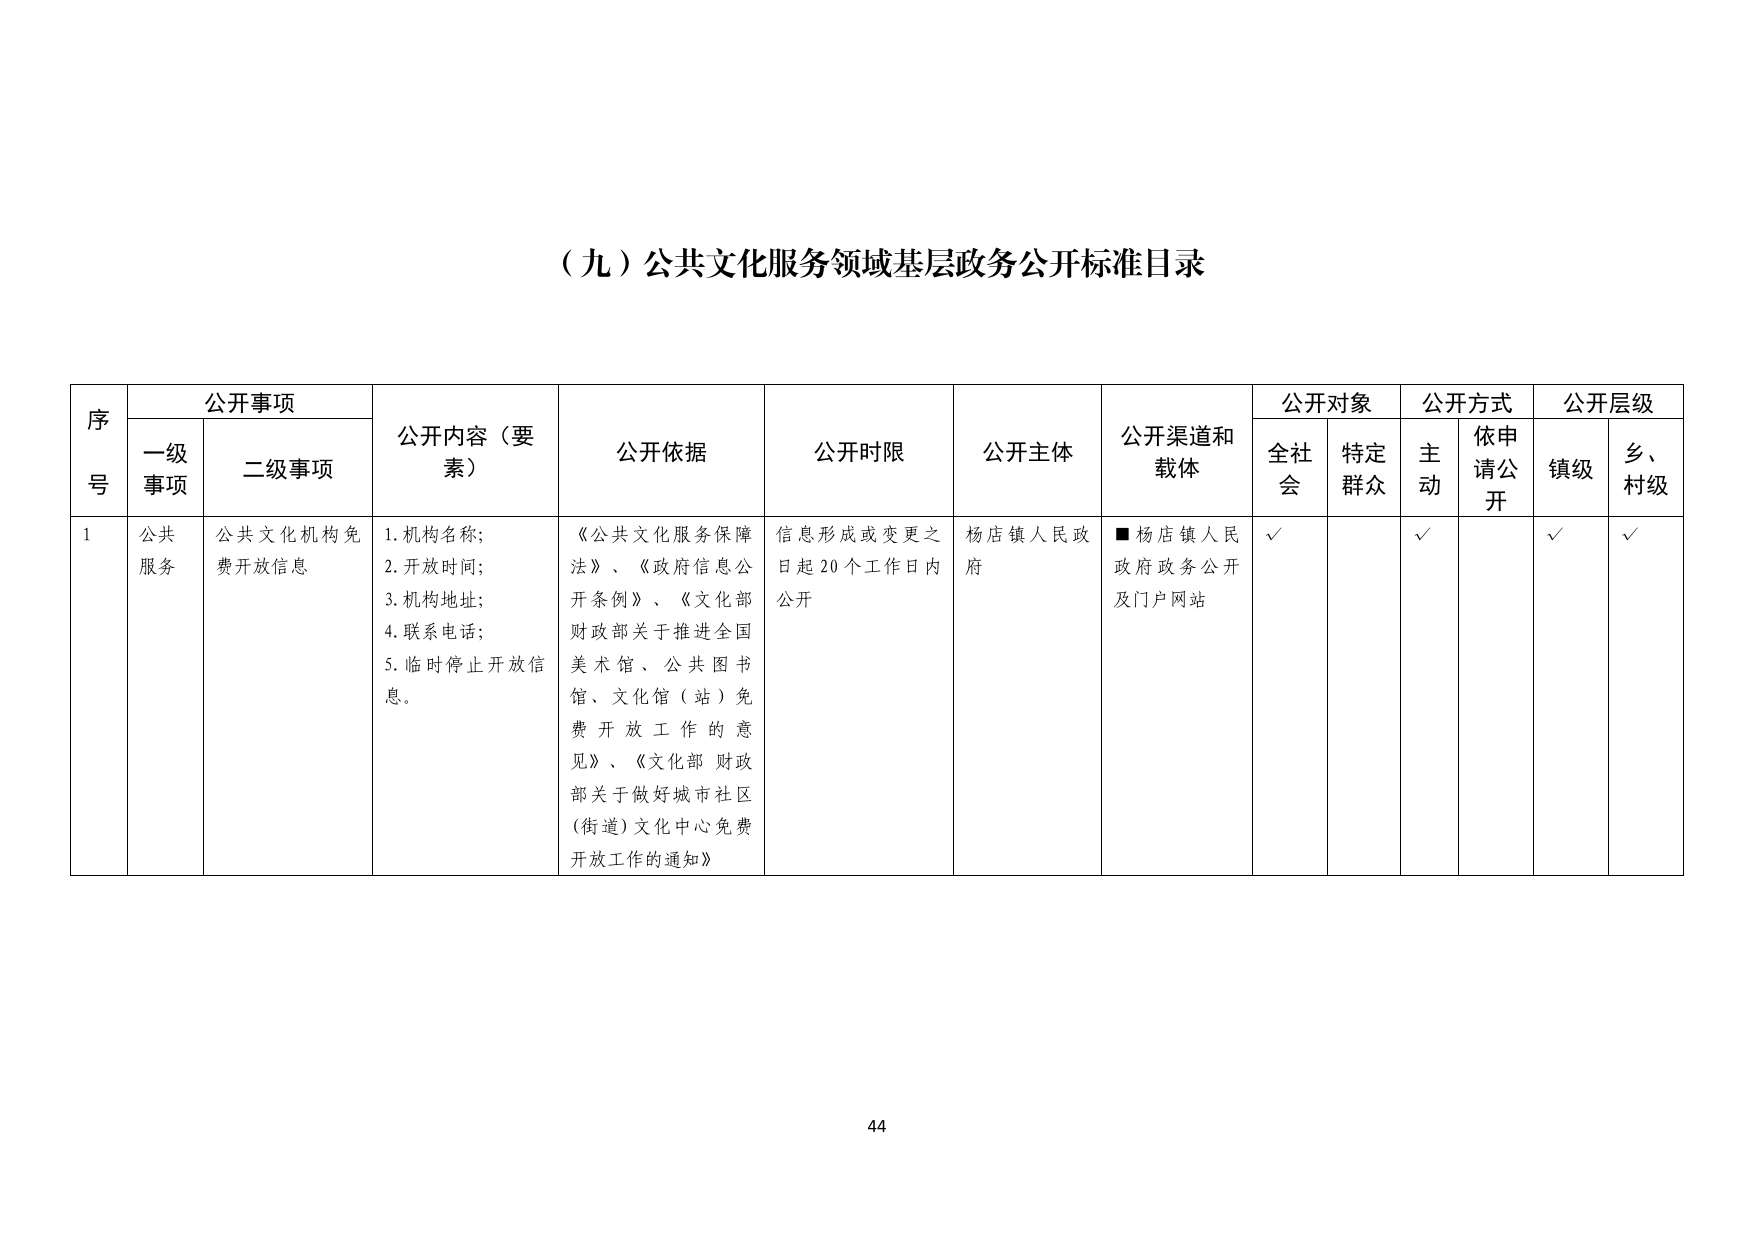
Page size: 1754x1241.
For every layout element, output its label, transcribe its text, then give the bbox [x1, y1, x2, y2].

table_cell √ [1534, 517, 1608, 875]
table_cell 二级事项 [204, 419, 372, 516]
table_header 公开对象 [1253, 385, 1400, 418]
table_cell [1459, 517, 1533, 875]
table_header 序号 [71, 385, 127, 516]
table_cell 杨店镇人民政府 [954, 517, 1101, 875]
table_cell 依申请公开 [1459, 419, 1533, 516]
table_cell 1 [71, 517, 127, 875]
table_cell 镇级 [1534, 419, 1608, 516]
table_cell 《公共文化服务保障法》、《政府信息公开条例》、《文化部 财政部关于推进全国美术馆、公共图书馆、文化馆（站）免费开放工作的意见》、《文化部 财政部关于做好城市社区(街道)文化中心免费开放工作的通知》 [559, 517, 764, 875]
table_cell [1328, 517, 1400, 875]
table_header 公开事项 [128, 385, 372, 418]
table_header 公开时限 [765, 385, 953, 516]
table_header 公开内容（要素） [373, 385, 558, 516]
subtitle （九）公共文化服务领域基层政务公开标准目录 [150, 233, 1604, 298]
table_header 公开层级 [1534, 385, 1683, 418]
table_cell 信息形成或变更之日起20个工作日内公开 [765, 517, 953, 875]
table_cell 公共文化机构免费开放信息 [204, 517, 372, 875]
table_cell 乡、村级 [1609, 419, 1683, 516]
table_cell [373, 517, 558, 875]
table_cell 主动 [1401, 419, 1458, 516]
table_header 公开依据 [559, 385, 764, 516]
table_cell 公共 服务 [128, 517, 203, 875]
table_cell √ [1609, 517, 1683, 875]
table_cell √ [1253, 517, 1327, 875]
table_cell ■杨店镇人民政府政务公开及门户网站 [1102, 517, 1252, 875]
table_cell 全社会 [1253, 419, 1327, 516]
table_header 公开方式 [1401, 385, 1533, 418]
table_cell 一级事项 [128, 419, 203, 516]
table_header 公开渠道和载体 [1102, 385, 1252, 516]
table_header 公开主体 [954, 385, 1101, 516]
table_cell 特定群众 [1328, 419, 1400, 516]
table_cell √ [1401, 517, 1458, 875]
